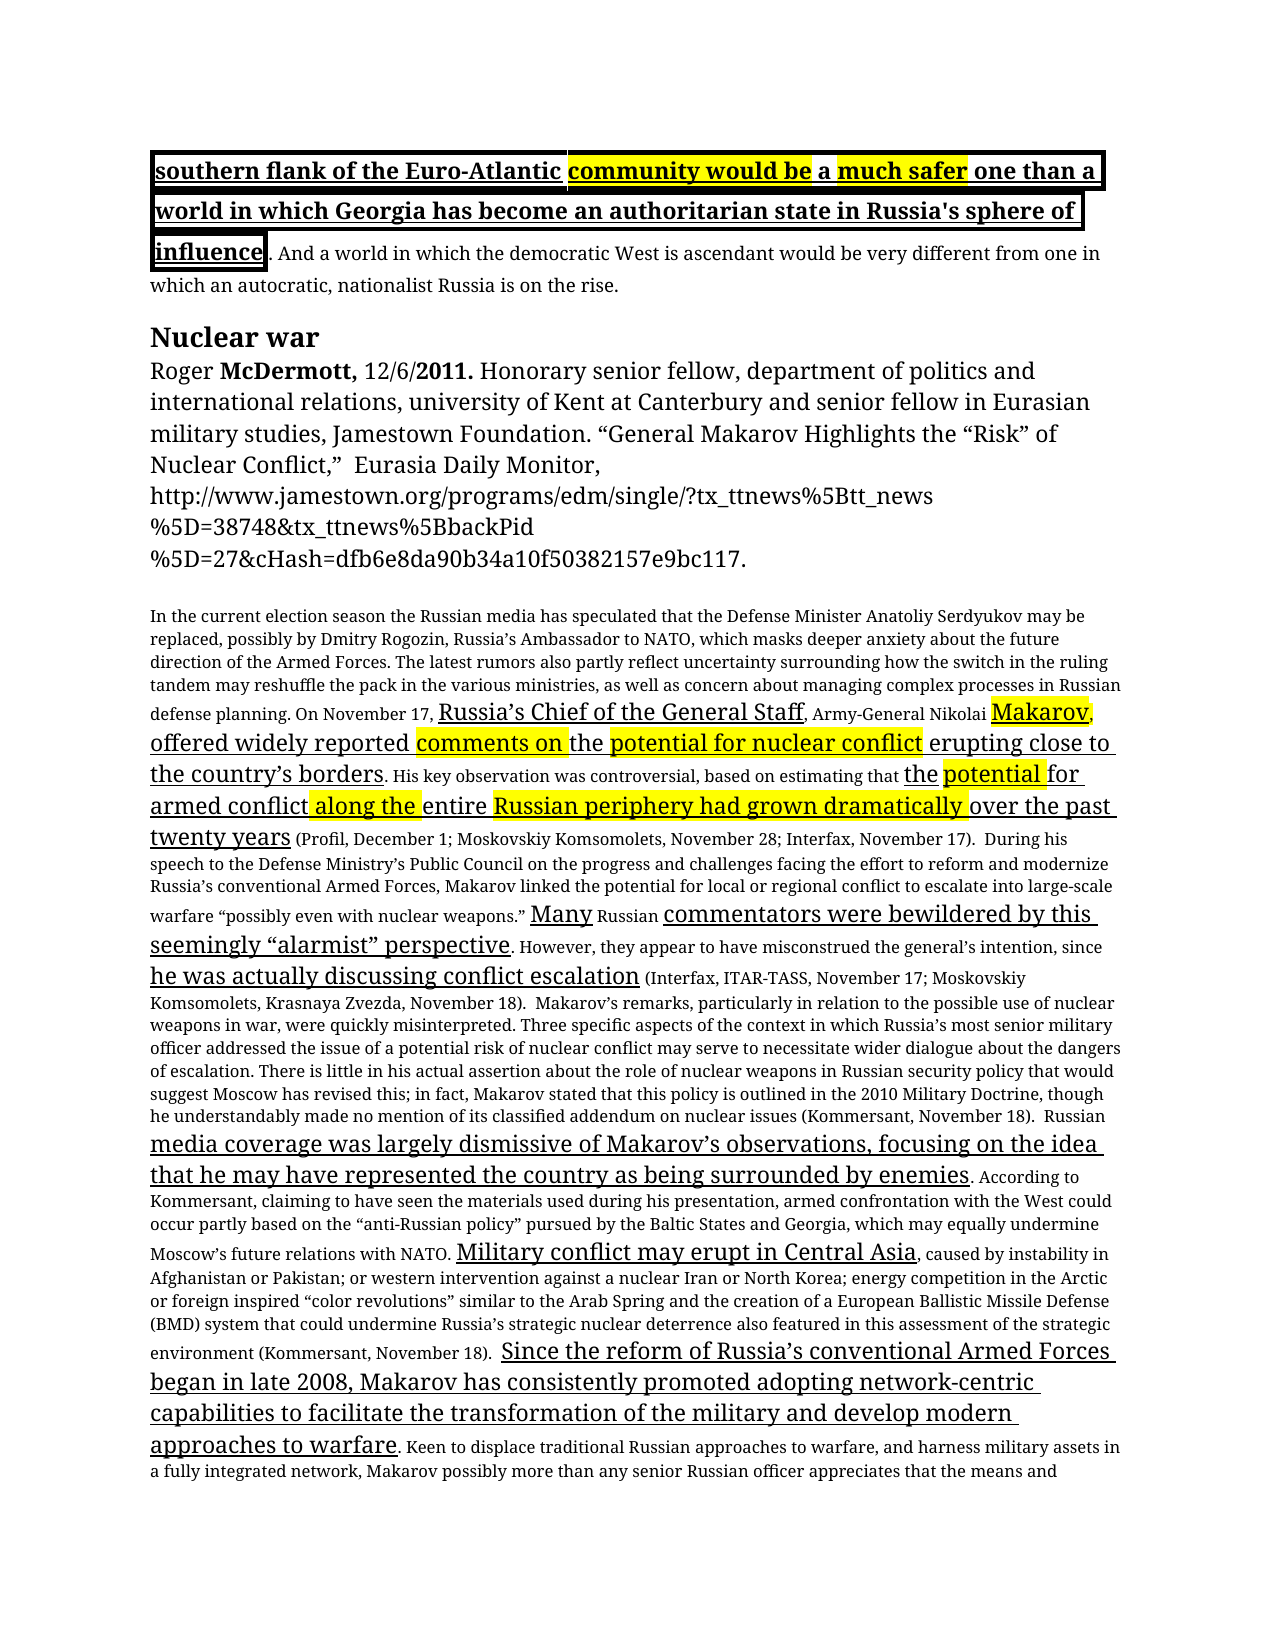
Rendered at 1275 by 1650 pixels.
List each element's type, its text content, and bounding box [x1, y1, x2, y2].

text Roger McDermott, 12/6/2011. Honorary senior fellow, department of politics and international relations, university of Kent at Canterbury and senior fellow in Eurasian military studies, Jamestown Foundation. “General Makarov Highlights the “Risk” of Nuclear Conflict,” Eurasia Daily Monitor, http://www.jamestown.org/programs/edm/single/?tx_ttnews%5Btt_news%5D=38748&tx_ttnews%5BbackPid%5D=27&cHash=dfb6e8da90b34a10f50382157e9bc117. [150, 355, 1125, 574]
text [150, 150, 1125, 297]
subtitle Nuclear war [150, 318, 1125, 355]
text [150, 605, 1125, 1483]
